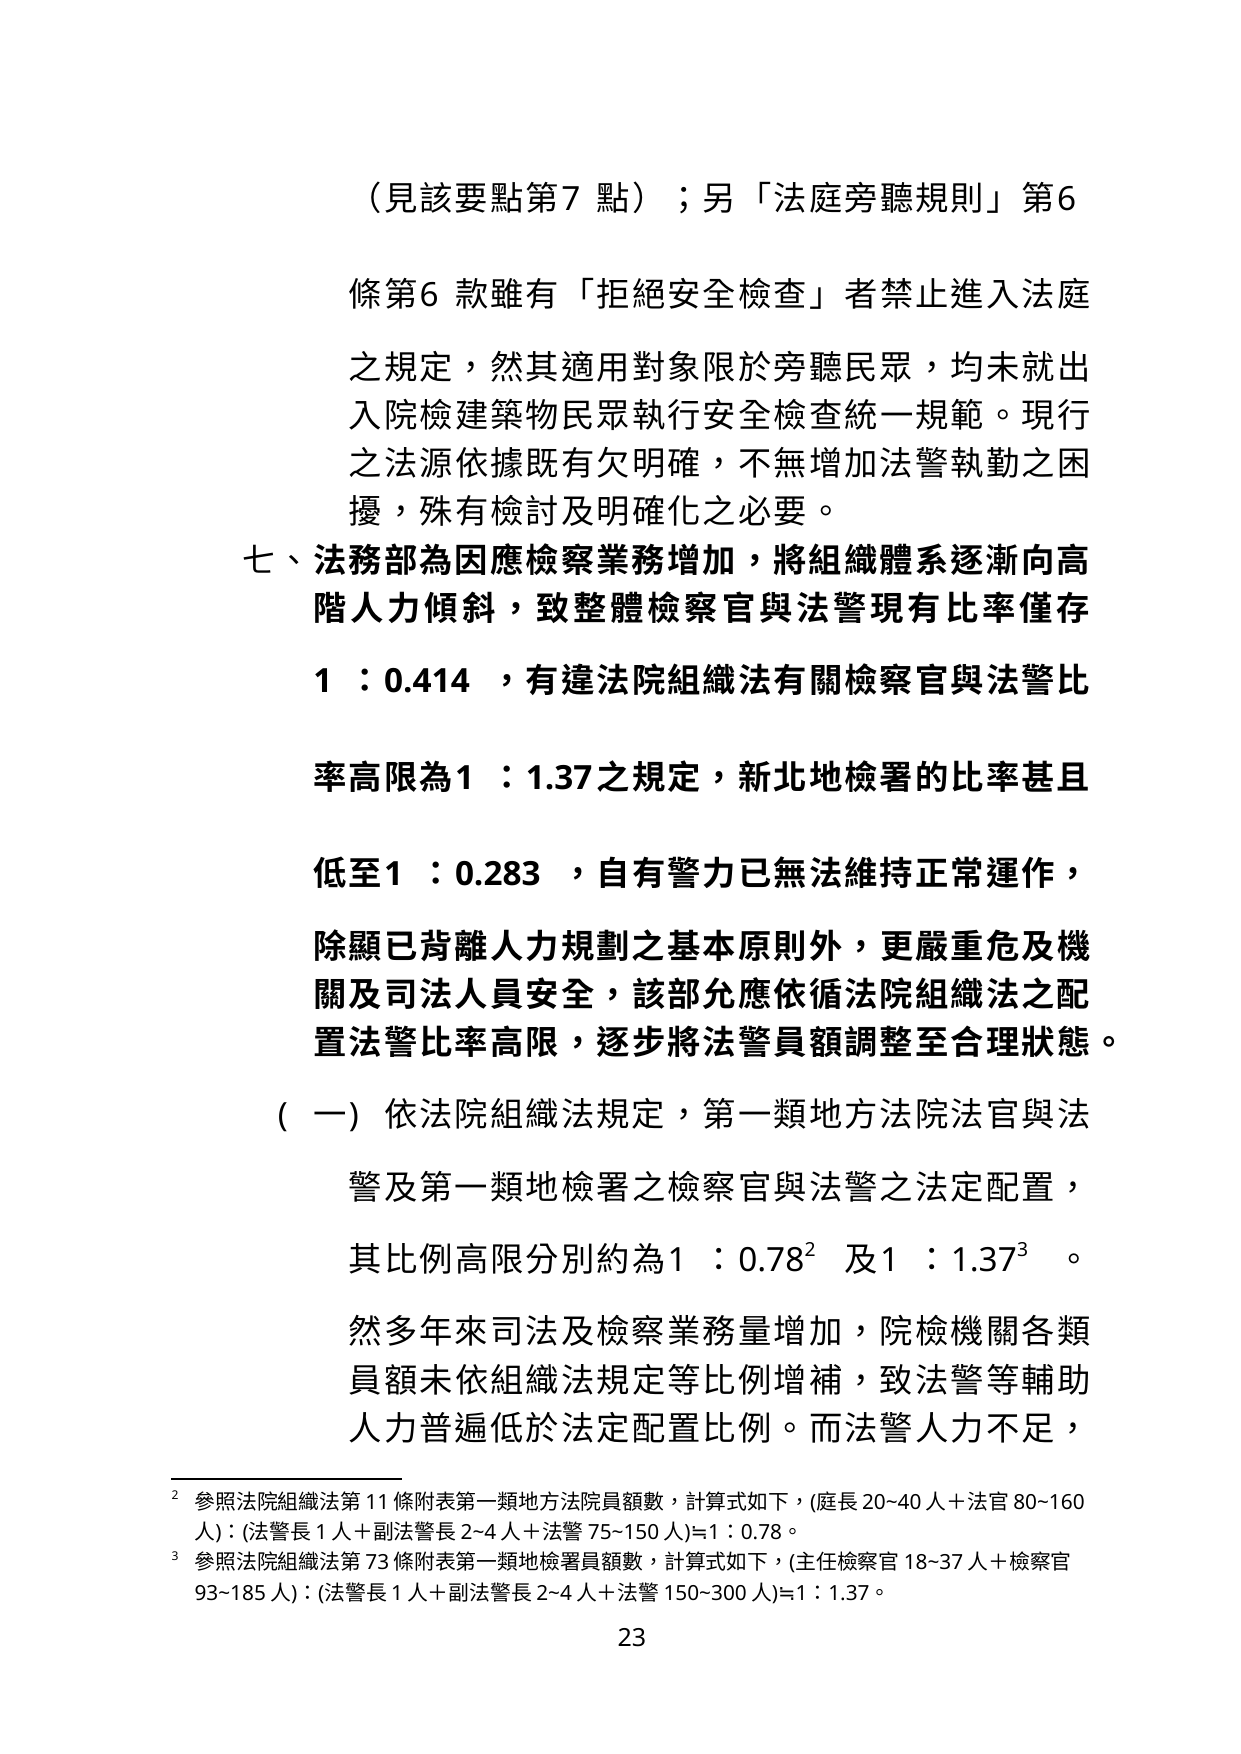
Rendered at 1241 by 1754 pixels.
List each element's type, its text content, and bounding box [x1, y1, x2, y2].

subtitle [244, 148, 1092, 533]
subtitle 法務部為因應檢察業務增加，將組織體系逐漸向高階人力傾斜，致整體檢察官與法警現有比率僅存1：0.414，有違法院組織法有關檢察官與法警比率高限為1：1.37之規定，新北地檢署的比率甚且低至1：0.283，自有警力已無法維持正常運作，除顯已背離人力規劃之基本原則外，更嚴重危及機關及司法人員安全，該部允應依循法院組織法之配置法警比率高限，逐步將法警員額調整至合理狀態。 [208, 533, 1092, 1064]
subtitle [244, 1064, 1092, 1450]
